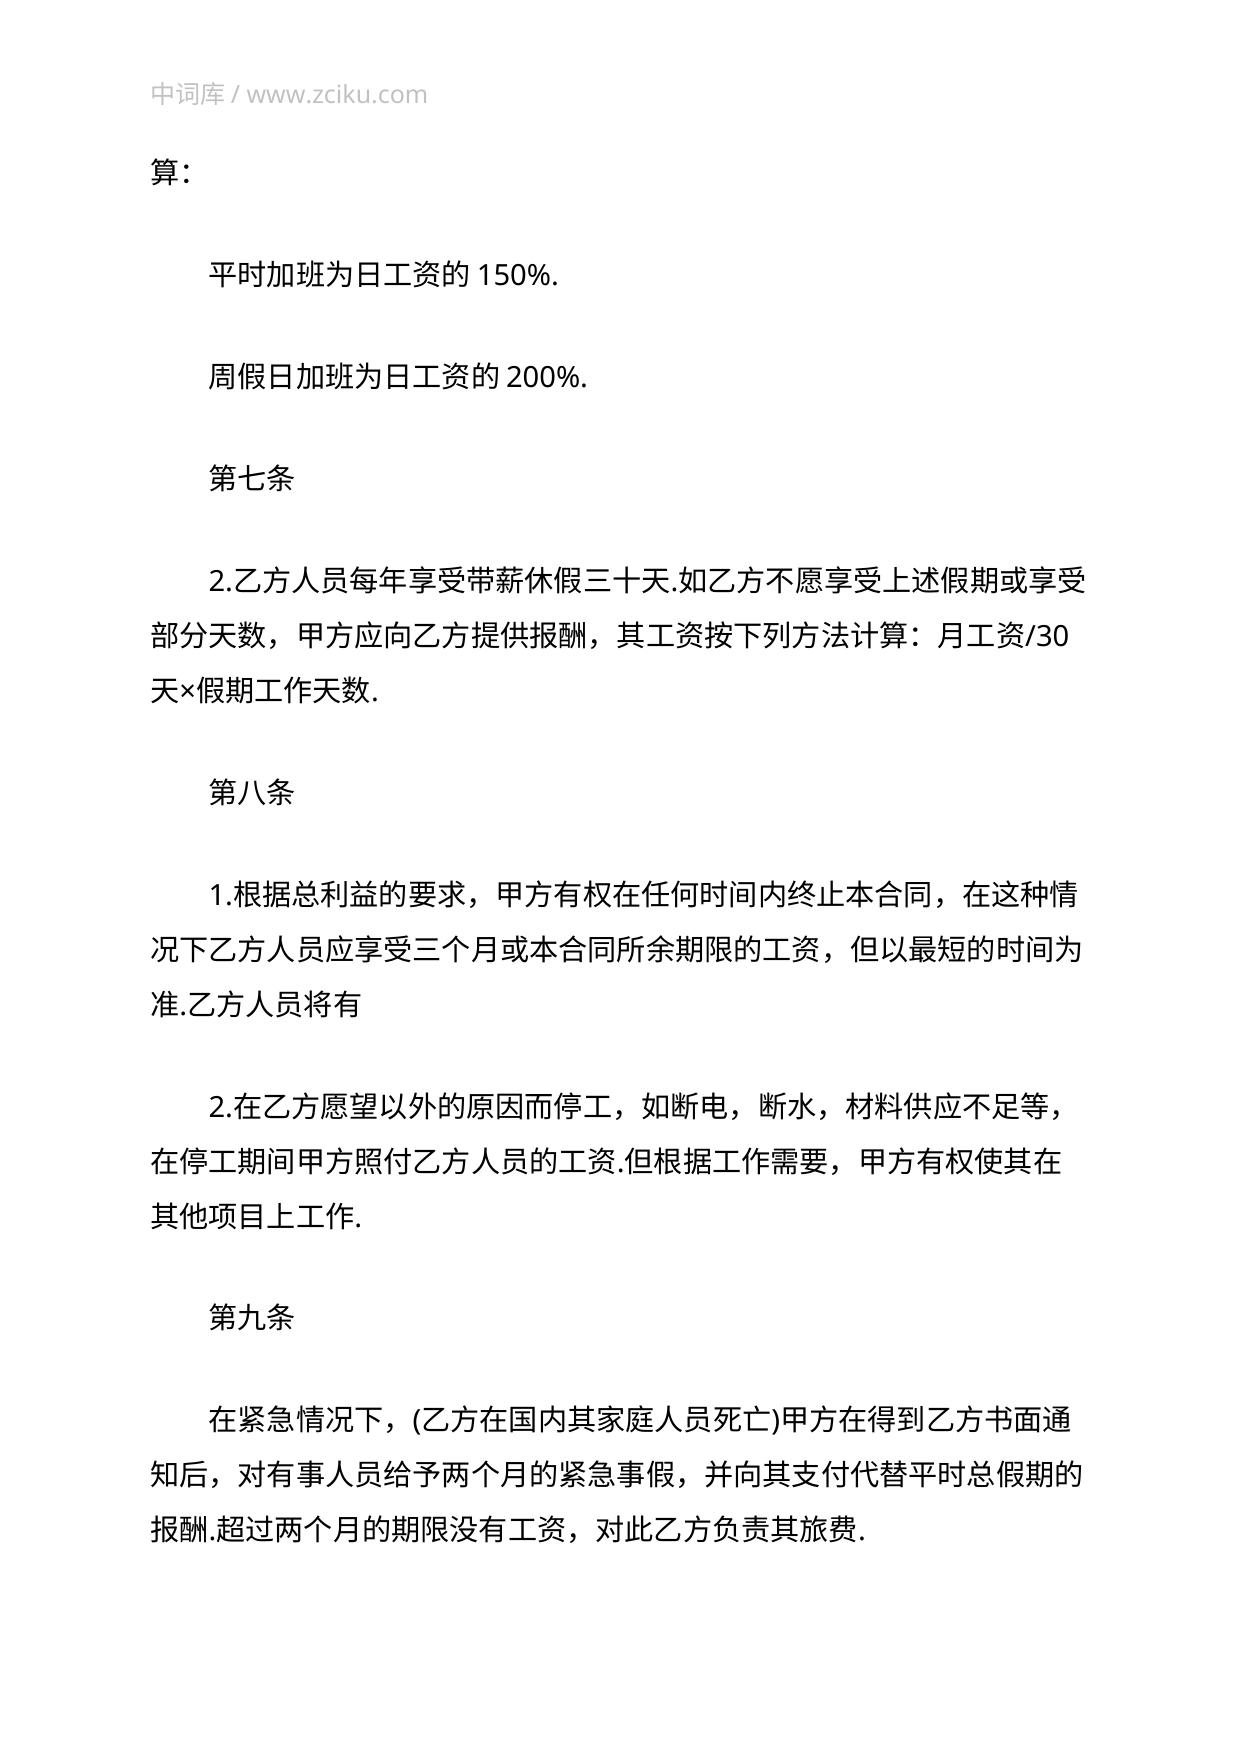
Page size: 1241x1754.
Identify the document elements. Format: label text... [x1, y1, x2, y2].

text 周假日加班为日工资的200%. [150, 354, 1090, 396]
text 在紧急情况下，(乙方在国内其家庭人员死亡)甲方在得到乙方书面通知后，对有事人员给予两个月的紧急事假，并向其支付代替平时总假期的报酬.超过两个月的期限没有工资，对此乙方负责其旅费. [150, 1397, 1090, 1549]
text 第九条 [150, 1295, 1090, 1337]
text 1.根据总利益的要求，甲方有权在任何时间内终止本合同，在这种情况下乙方人员应享受三个月或本合同所余期限的工资，但以最短的时间为准.乙方人员将有 [150, 871, 1090, 1023]
text 2.乙方人员每年享受带薪休假三十天.如乙方不愿享受上述假期或享受部分天数，甲方应向乙方提供报酬，其工资按下列方法计算：月工资/30天×假期工作天数. [150, 557, 1090, 710]
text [150, 150, 1090, 192]
text 2.在乙方愿望以外的原因而停工，如断电，断水，材料供应不足等，在停工期间甲方照付乙方人员的工资.但根据工作需要，甲方有权使其在其他项目上工作. [150, 1083, 1090, 1236]
text 第八条 [150, 769, 1090, 812]
text 第七条 [150, 456, 1090, 498]
text 平时加班为日工资的150%. [150, 252, 1090, 294]
